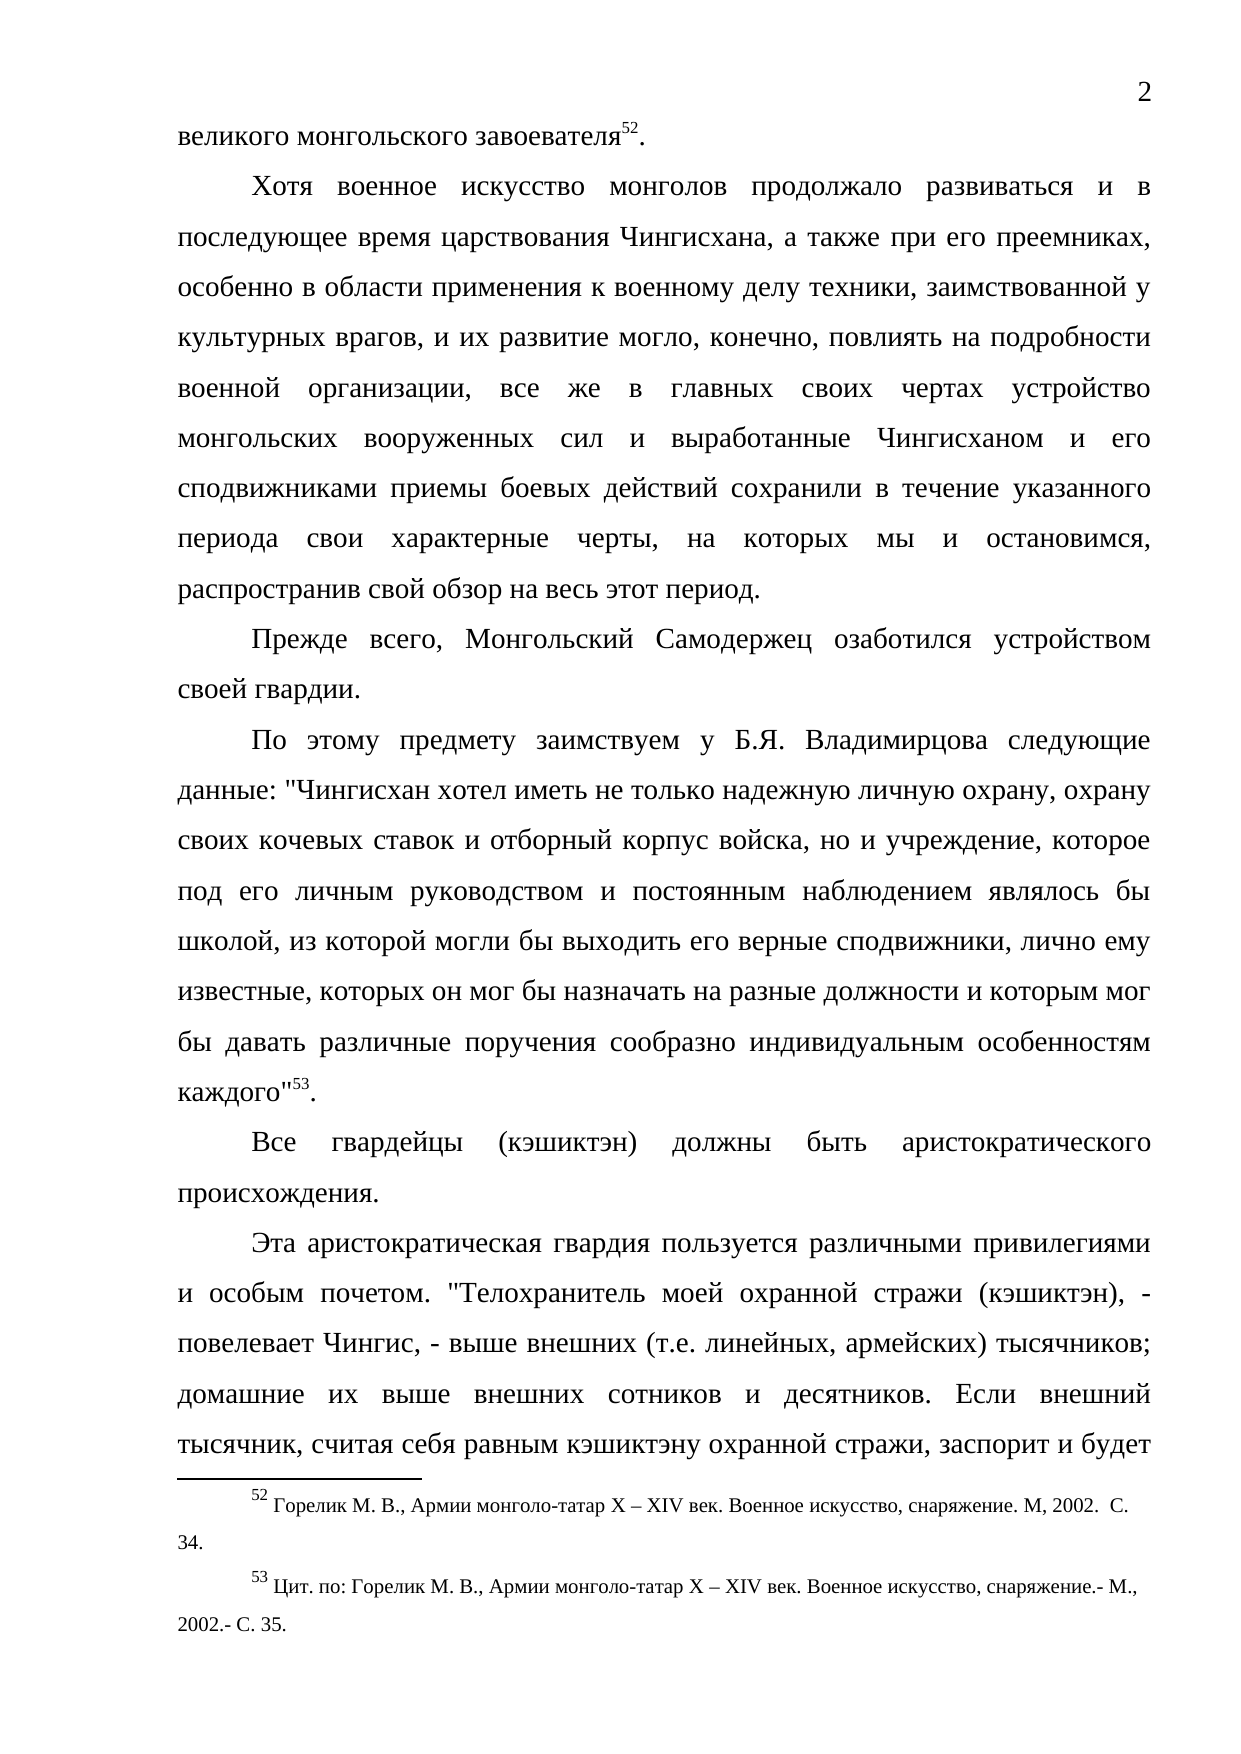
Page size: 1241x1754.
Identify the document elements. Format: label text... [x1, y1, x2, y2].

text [177, 1225, 1152, 1460]
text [177, 118, 1152, 152]
text Все гвардейцы (кэшиктэн) должны быть аристократического происхождения. [177, 1124, 1152, 1208]
text По этому предмету заимствуем у Б.Я. Владимирцова следующие данные: "Чингисхан хотел иметь не только надежную личную охрану, охрану своих кочевых ставок и отборный корпус войска, но и учреждение, которое под его личным руководством и постоянным наблюдением являлось бы школой, из которой могли бы выходить его верные сподвижники, лично ему известные, которых он мог бы назначать на разные должности и которым мог бы давать различные поручения сообразно индивидуальным особенностям каждого". [177, 722, 1152, 1108]
text Прежде всего, Монгольский Самодержец озаботился устройством своей гвардии. [177, 621, 1152, 705]
text Хотя военное искусство монголов продолжало развиваться и в последующее время царствования Чингисхана, а также при его преемниках, особенно в области применения к военному делу техники, заимствованной у культурных врагов, и их развитие могло, конечно, повлиять на подробности военной организации, все же в главных своих чертах устройство монгольских вооруженных сил и выработанные Чингисханом и его сподвижниками приемы боевых действий сохранили в течение указанного периода свои характерные черты, на которых мы и остановимся, распространив свой обзор на весь этот период. [177, 168, 1152, 604]
